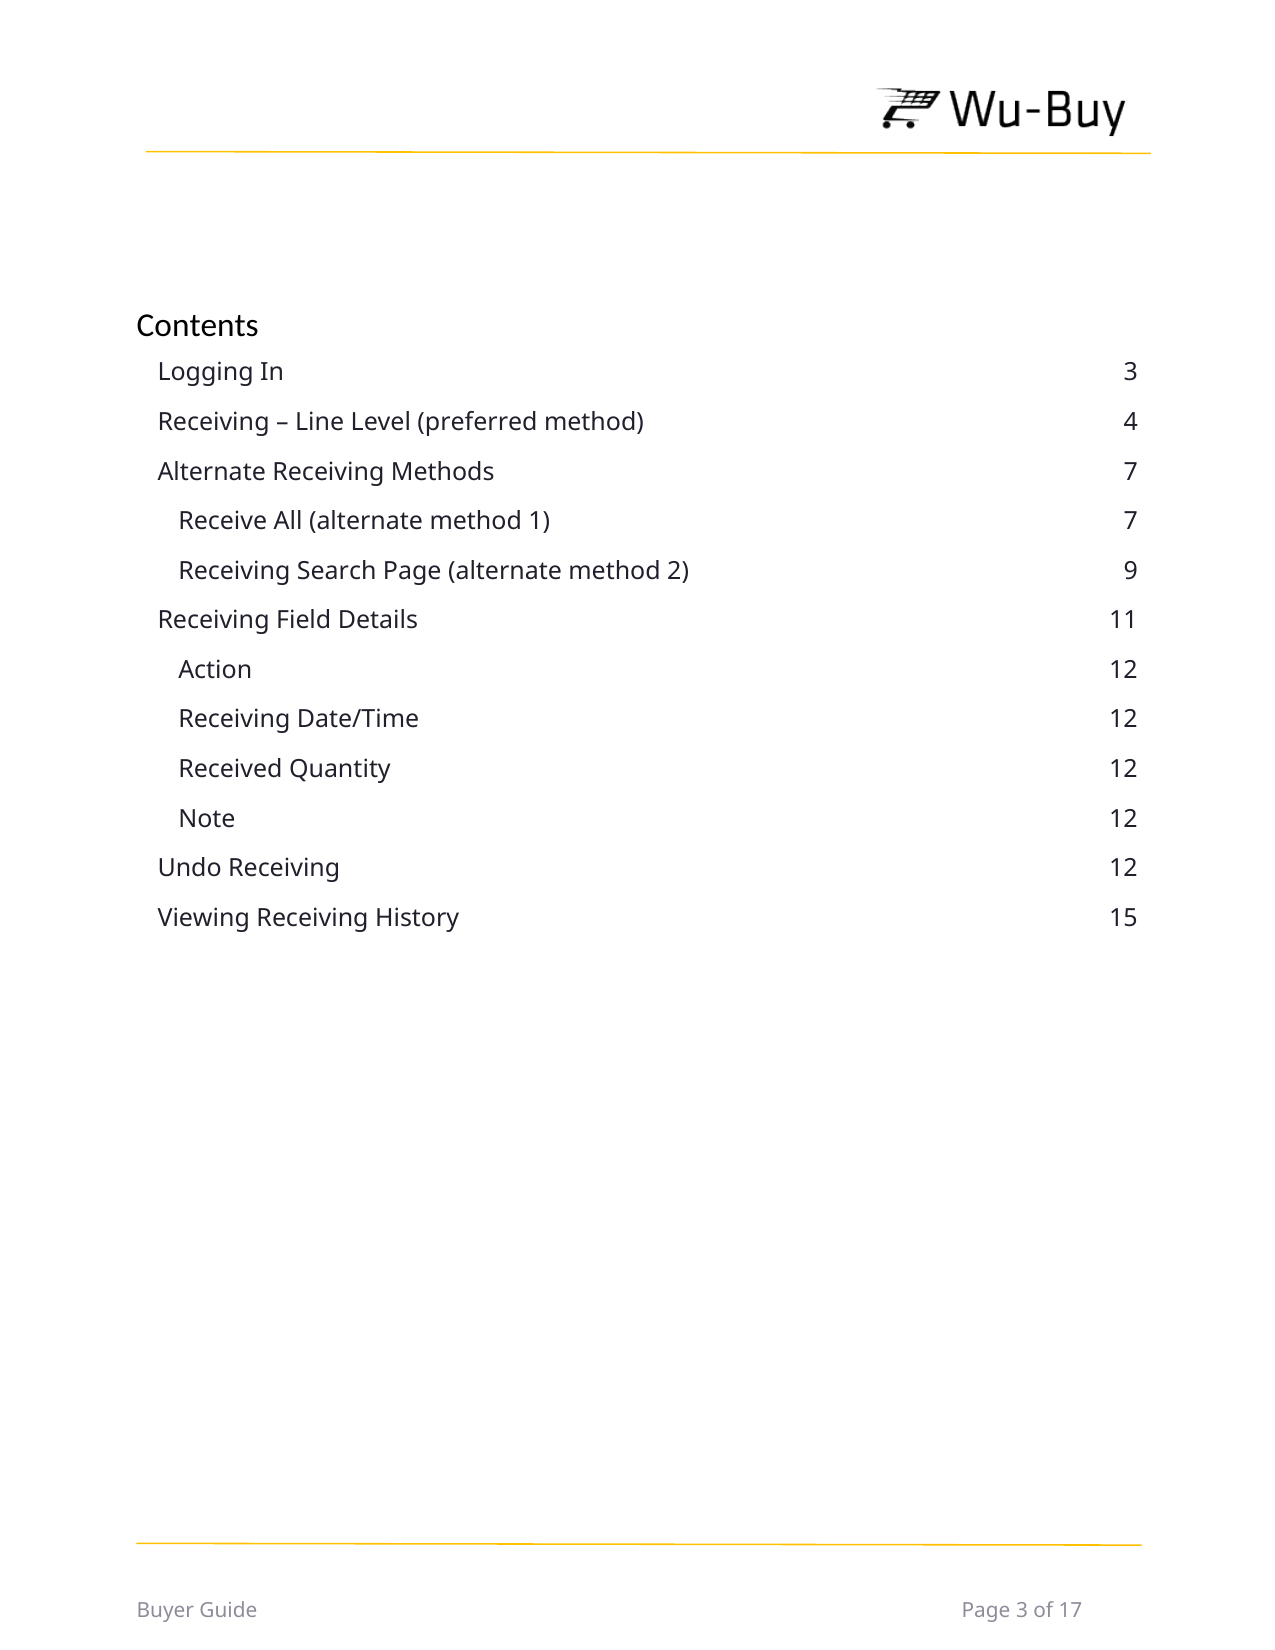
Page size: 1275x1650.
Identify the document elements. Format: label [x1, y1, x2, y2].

picture [875, 81, 1139, 140]
